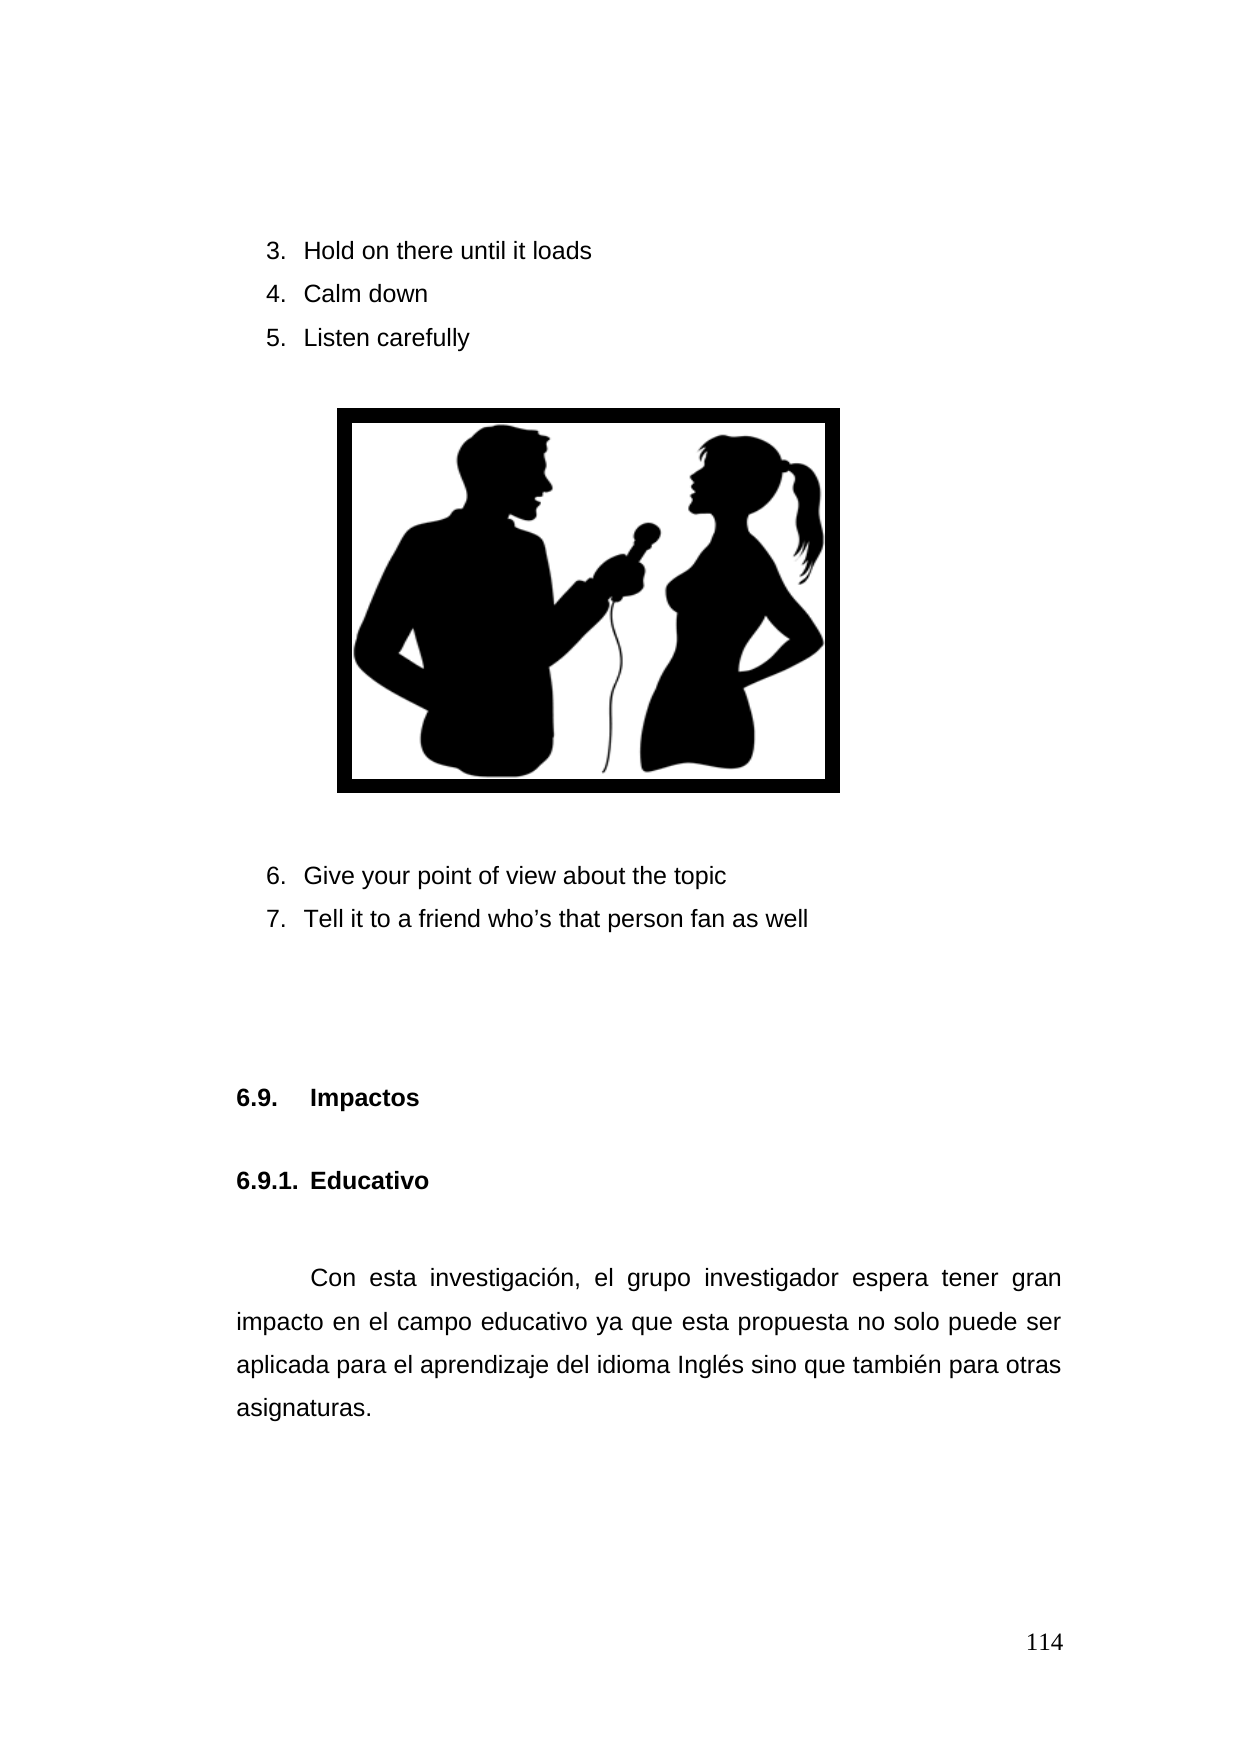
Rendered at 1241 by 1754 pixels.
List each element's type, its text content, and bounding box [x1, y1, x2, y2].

subtitle Impactos [236, 1083, 1063, 1112]
list Tell it to a friend who’s that person fan as well [266, 904, 1063, 933]
list Hold on there until it loads [266, 236, 1063, 265]
list Listen carefully [266, 322, 1063, 351]
text Con esta investigación, el grupo investigador espera tener gran impacto en el campo educativo ya que esta propuesta no solo puede ser aplicada para el aprendizaje del idioma Inglés sino que también para otras asignaturas. [236, 1263, 1063, 1421]
picture [352, 423, 825, 779]
subtitle Educativo [236, 1166, 1063, 1195]
list Calm down [266, 279, 1063, 308]
list Give your point of view about the topic [266, 861, 1063, 889]
